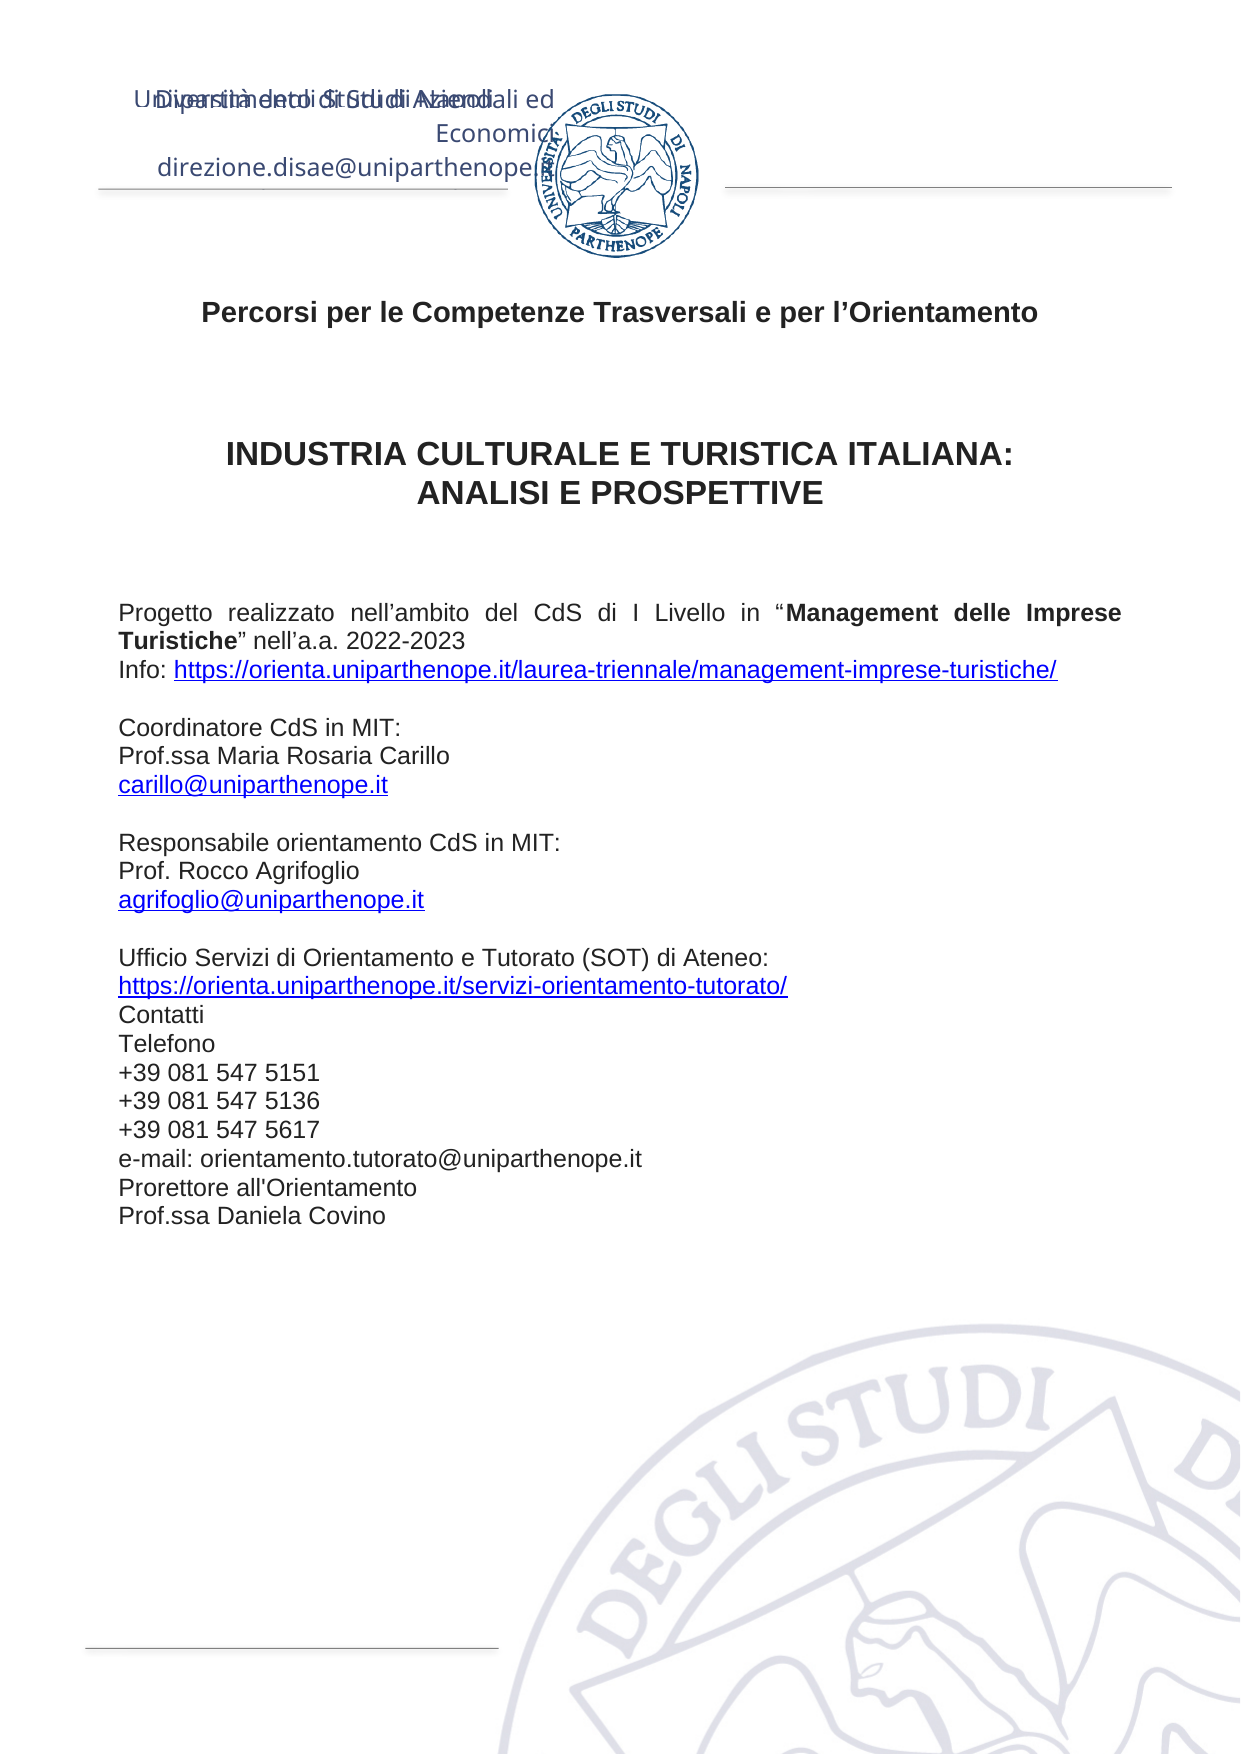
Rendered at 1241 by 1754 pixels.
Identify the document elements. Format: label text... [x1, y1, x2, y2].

text Prorettore all'Orientamento [118, 1173, 1122, 1201]
text INDUSTRIA CULTURALE E TURISTICA ITALIANA: [118, 434, 1122, 473]
text +39 081 547 5151 [118, 1058, 1122, 1086]
text Telefono [118, 1029, 1122, 1058]
text +39 081 547 5136 [118, 1086, 1122, 1115]
text +39 081 547 5617 [118, 1115, 1122, 1144]
text Prof.ssa Daniela Covino [118, 1201, 1122, 1230]
text https://orienta.uniparthenope.it/servizi-orientamento-tutorato/ [118, 971, 1122, 1000]
text Responsabile orientamento CdS in MIT: [118, 828, 1122, 856]
text Prof.ssa Maria Rosaria Carillo [118, 741, 1122, 770]
text Progetto realizzato nell’ambito del CdS di I Livello in “Management delle Imprese Turistiche” nell’a.a. 2022-2023 [118, 598, 1122, 655]
picture [0, 294, 1241, 1754]
text Contatti [118, 1000, 1122, 1029]
text agrifoglio@uniparthenope.it [118, 885, 1122, 914]
text e-mail: orientamento.tutorato@uniparthenope.it [118, 1144, 1122, 1173]
text Percorsi per le Competenze Trasversali e per l’Orientamento [118, 295, 1122, 329]
text Ufficio Servizi di Orientamento e Tutorato (SOT) di Ateneo: [118, 943, 1122, 971]
text ANALISI E PROSPETTIVE [118, 473, 1122, 511]
text Info: https://orienta.uniparthenope.it/laurea-triennale/management-imprese-turistiche/ [118, 655, 1122, 684]
picture [528, 84, 704, 262]
text Coordinatore CdS in MIT: [118, 713, 1122, 741]
text carillo@uniparthenope.it [118, 770, 1122, 799]
text Prof. Rocco Agrifoglio [118, 856, 1122, 885]
